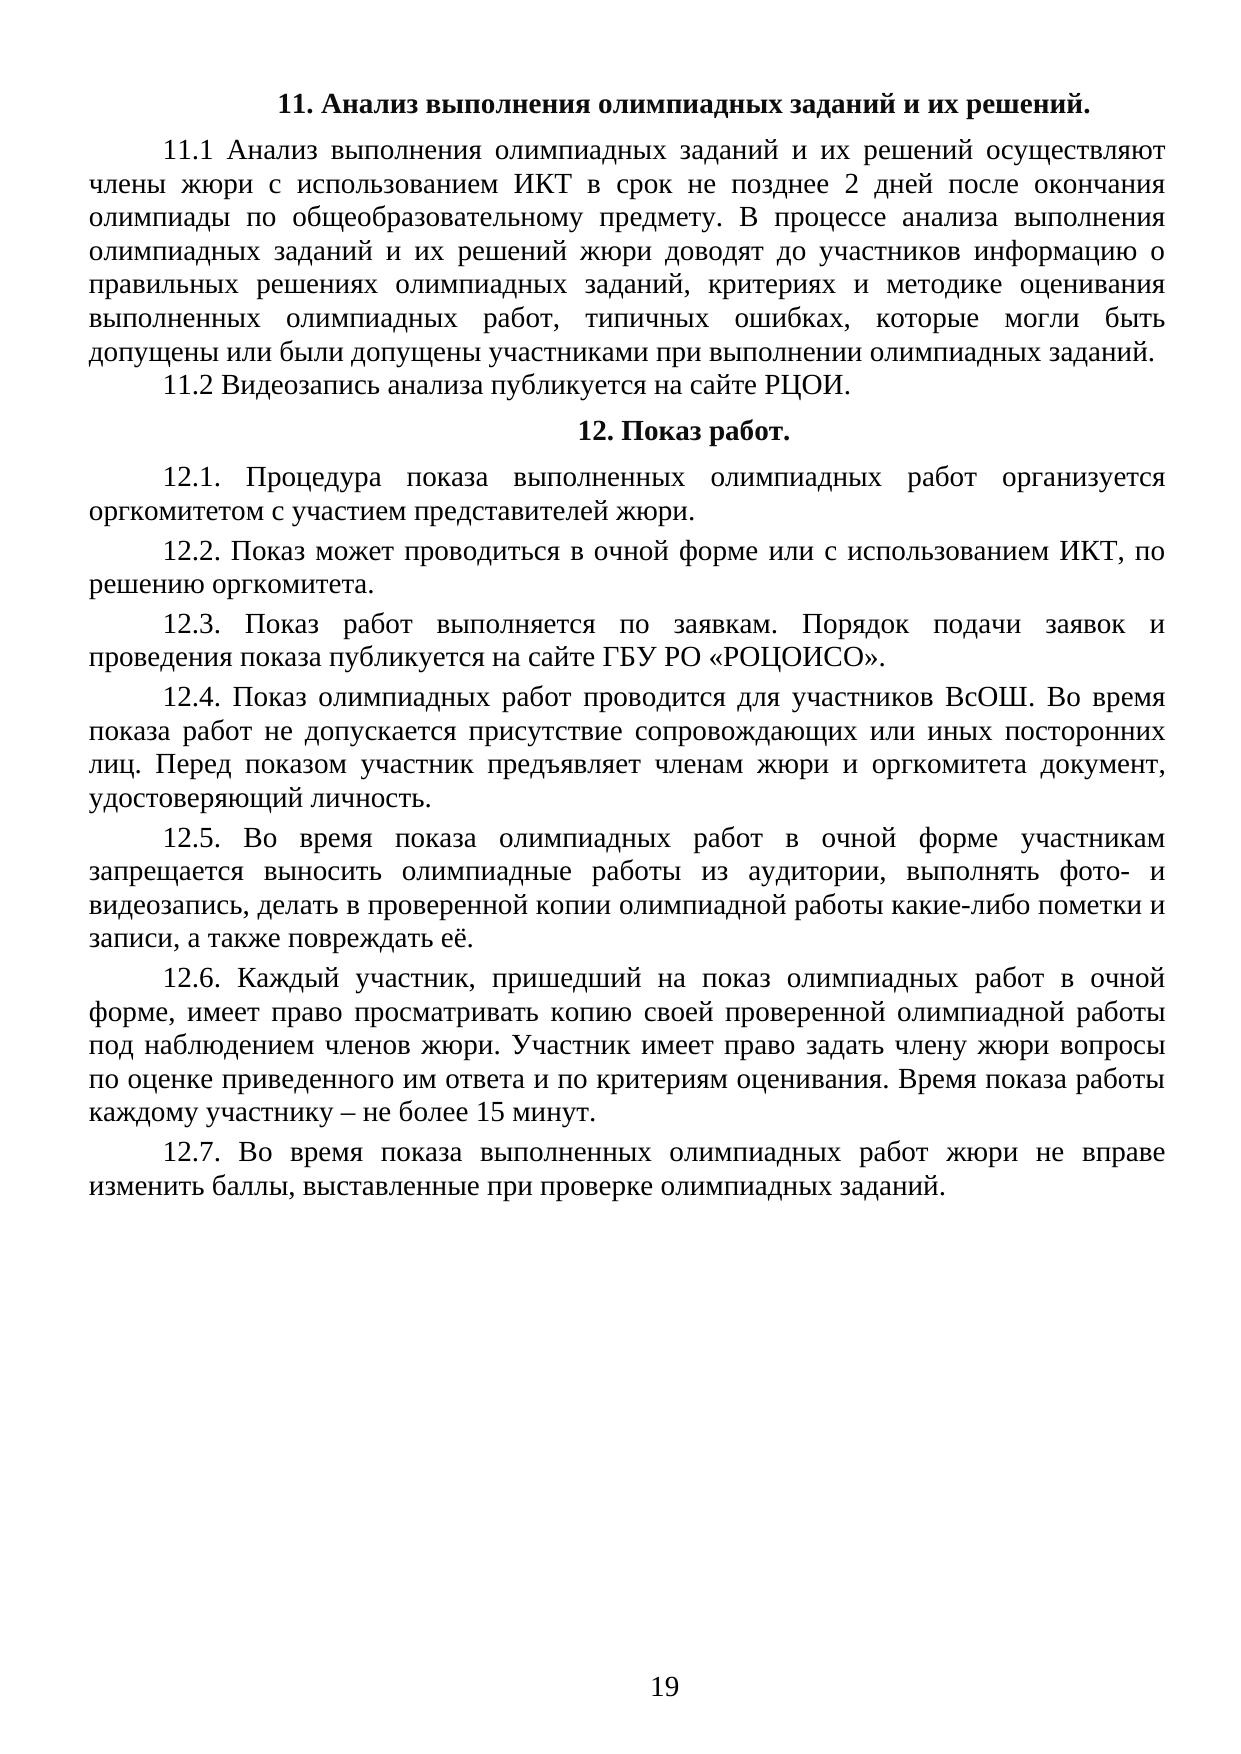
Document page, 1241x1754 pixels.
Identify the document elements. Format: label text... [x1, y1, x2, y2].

text 12.6. Каждый участник, пришедший на показ олимпиадных работ в очной форме, имеет право просматривать копию своей проверенной олимпиадной работы под наблюдением членов жюри. Участник имеет право задать члену жюри вопросы по оценке приведенного им ответа и по критериям оценивания. Время показа работы каждому участнику ‒ не более 15 минут. [89, 960, 1167, 1128]
text 12.3. Показ работ выполняется по заявкам. Порядок подачи заявок и проведения показа публикуется на сайте ГБУ РО «РОЦОИСО». [89, 606, 1167, 673]
text 11.1 Анализ выполнения олимпиадных заданий и их решений осуществляют члены жюри с использованием ИКТ в срок не позднее 2 дней после окончания олимпиады по общеобразовательному предмету. В процессе анализа выполнения олимпиадных заданий и их решений жюри доводят до участников информацию о правильных решениях олимпиадных заданий, критериях и методике оценивания выполненных олимпиадных работ, типичных ошибках, которые могли быть допущены или были допущены участниками при выполнении олимпиадных заданий. [89, 132, 1167, 367]
subtitle 12. Показ работ. [201, 413, 1167, 447]
text 12.7. Во время показа выполненных олимпиадных работ жюри не вправе изменить баллы, выставленные при проверке олимпиадных заданий. [89, 1134, 1167, 1201]
text 12.2. Показ может проводиться в очной форме или с использованием ИКТ, по решению оргкомитета. [89, 533, 1167, 600]
subtitle 11. Анализ выполнения олимпиадных заданий и их решений. [201, 86, 1167, 120]
text 11.2 Видеозапись анализа публикуется на сайте РЦОИ. [89, 367, 1167, 401]
text 12.4. Показ олимпиадных работ проводится для участников ВсОШ. Во время показа работ не допускается присутствие сопровождающих или иных посторонних лиц. Перед показом участник предъявляет членам жюри и оргкомитета документ, удостоверяющий личность. [89, 679, 1167, 813]
text 12.5. Во время показа олимпиадных работ в очной форме участникам запрещается выносить олимпиадные работы из аудитории, выполнять фото- и видеозапись, делать в проверенной копии олимпиадной работы какие-либо пометки и записи, а также повреждать её. [89, 820, 1167, 954]
text 12.1. Процедура показа выполненных олимпиадных работ организуется оргкомитетом с участием представителей жюри. [89, 459, 1167, 526]
